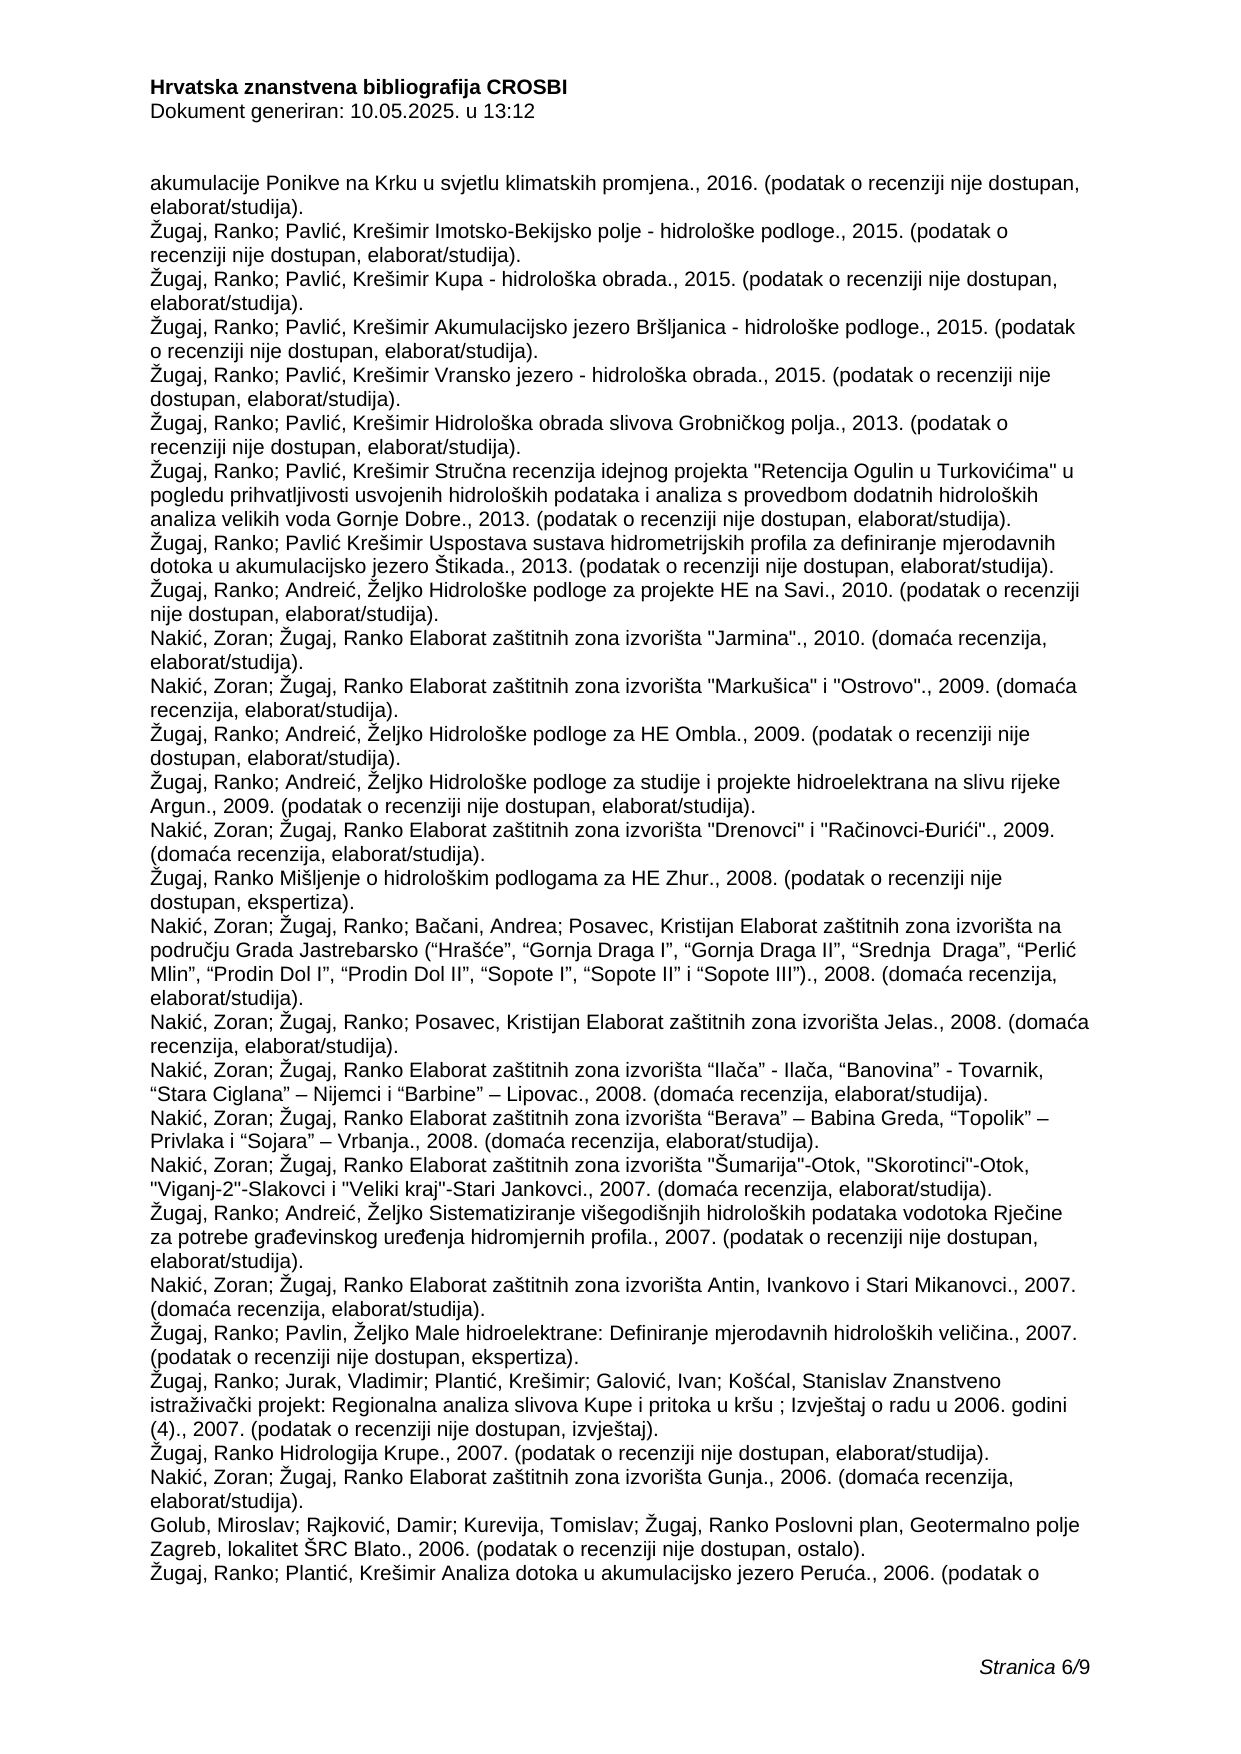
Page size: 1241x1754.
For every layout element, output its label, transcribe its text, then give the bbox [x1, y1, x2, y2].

text Žugaj, Ranko; Pavlić, Krešimir [150, 315, 1090, 363]
text Žugaj, Ranko; Pavlić, Krešimir [150, 363, 1090, 411]
text Žugaj, Ranko; Andreić, Željko [150, 770, 1090, 818]
text Žugaj, Ranko; Andreić, Željko [150, 722, 1090, 770]
text Nakić, Zoran; Žugaj, Ranko [150, 1273, 1090, 1321]
text Nakić, Zoran; Žugaj, Ranko; Posavec, Kristijan [150, 1009, 1090, 1057]
text Nakić, Zoran; Žugaj, Ranko [150, 1465, 1090, 1513]
text Žugaj, Ranko; Pavlić, Krešimir [150, 458, 1090, 530]
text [150, 1561, 1090, 1584]
text Golub, Miroslav; Rajković, Damir; Kurevija, Tomislav; Žugaj, Ranko [150, 1513, 1090, 1561]
text Žugaj, Ranko [150, 866, 1090, 914]
text Žugaj, Ranko; Pavlić, Krešimir [150, 219, 1090, 267]
text Nakić, Zoran; Žugaj, Ranko [150, 1153, 1090, 1201]
text Nakić, Zoran; Žugaj, Ranko [150, 1057, 1090, 1105]
text Nakić, Zoran; Žugaj, Ranko [150, 626, 1090, 674]
text Žugaj, Ranko; Jurak, Vladimir; Plantić, Krešimir; Galović, Ivan; Košćal, Stanislav [150, 1369, 1090, 1441]
text Nakić, Zoran; Žugaj, Ranko [150, 674, 1090, 722]
text Žugaj, Ranko; Andreić, Željko [150, 578, 1090, 626]
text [150, 171, 1090, 219]
text Nakić, Zoran; Žugaj, Ranko [150, 818, 1090, 866]
text Nakić, Zoran; Žugaj, Ranko; Bačani, Andrea; Posavec, Kristijan [150, 914, 1090, 1009]
text Žugaj, Ranko; Andreić, Željko [150, 1201, 1090, 1273]
text Nakić, Zoran; Žugaj, Ranko [150, 1105, 1090, 1153]
text Žugaj, Ranko; Pavlić, Krešimir [150, 411, 1090, 458]
text Žugaj, Ranko; Pavlić, Krešimir [150, 267, 1090, 315]
text Žugaj, Ranko [150, 1441, 1090, 1465]
text Žugaj, Ranko; Pavlin, Željko [150, 1321, 1090, 1369]
text Žugaj, Ranko; Pavlić Krešimir [150, 530, 1090, 578]
